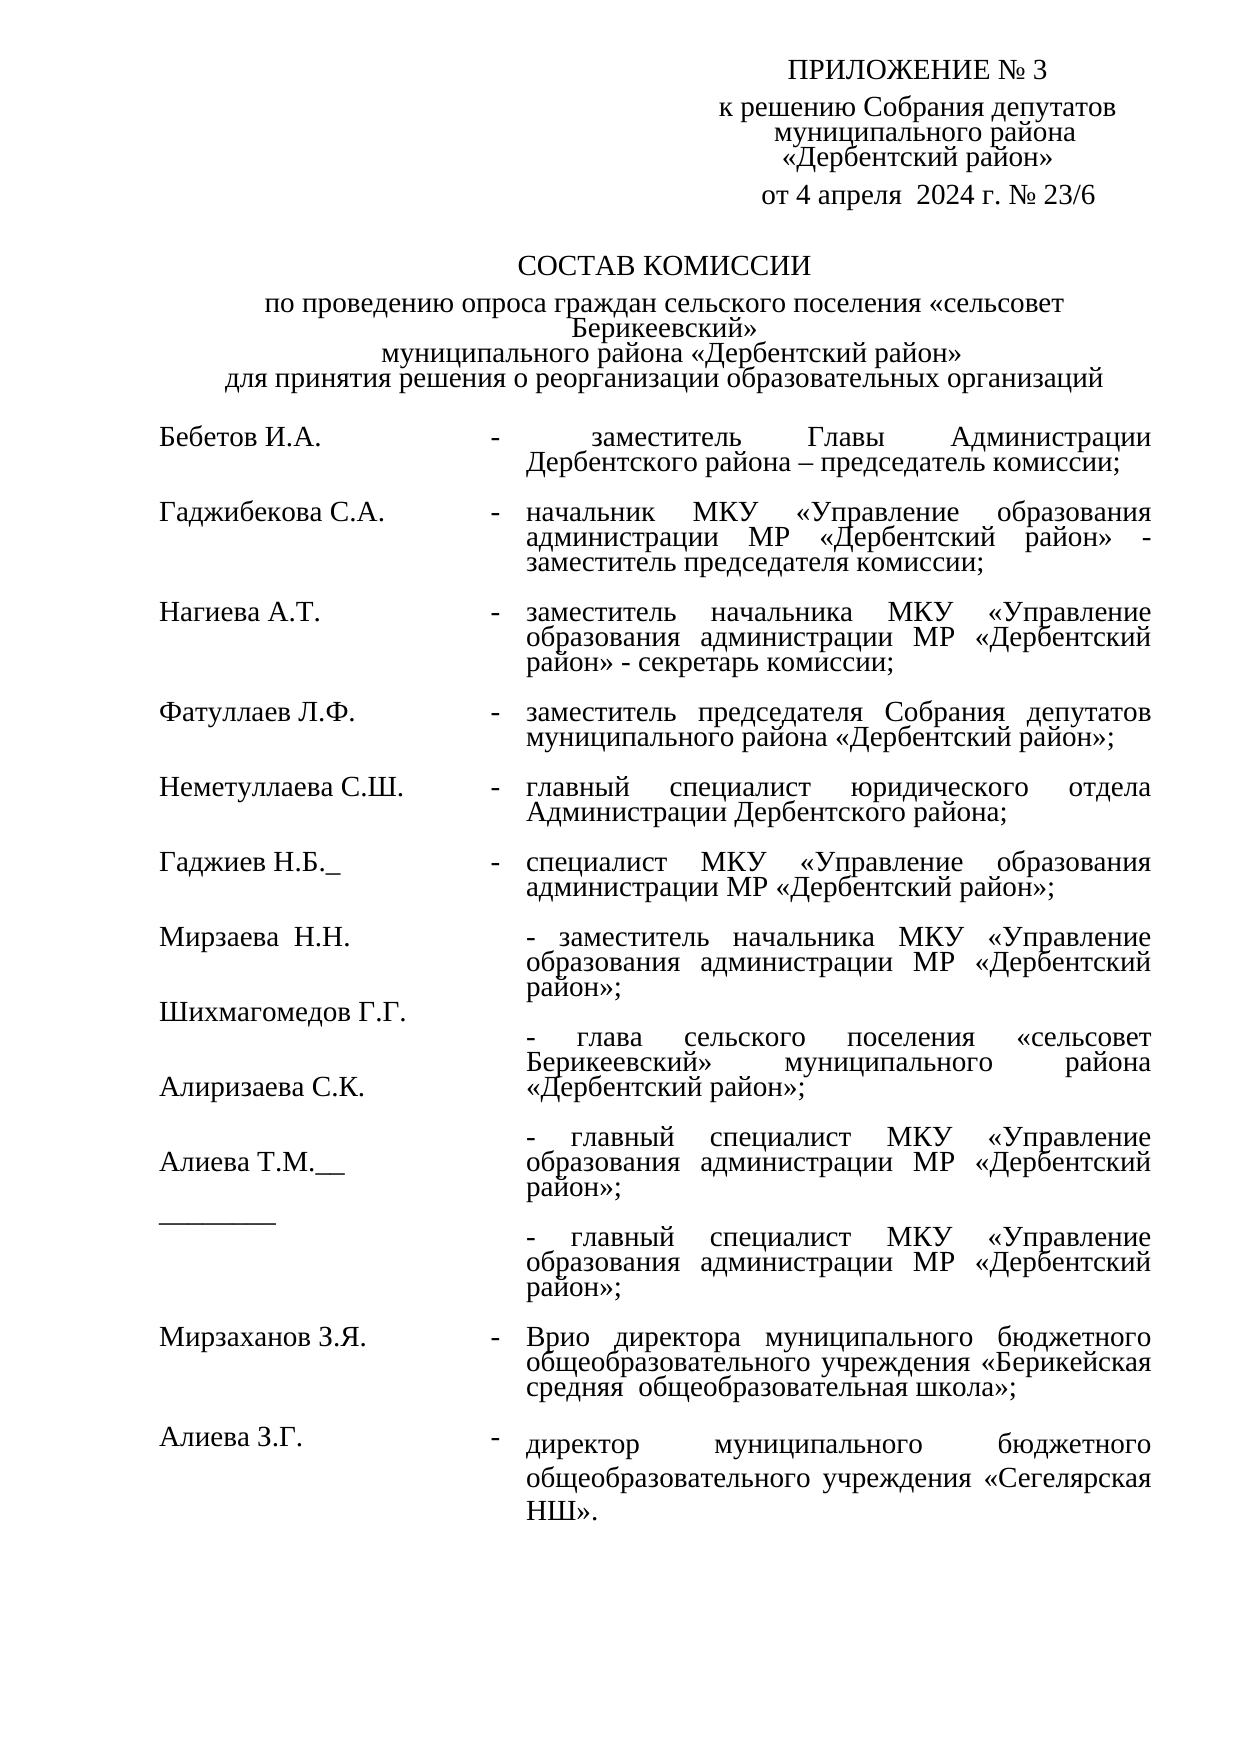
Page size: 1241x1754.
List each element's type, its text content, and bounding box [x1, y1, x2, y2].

text муниципального района «Дербентский район» [177, 343, 712, 368]
text муниципального района [684, 122, 1152, 147]
table_cell Мирзаханов З.Я. [148, 1326, 476, 1426]
table_cell - [476, 851, 514, 1326]
table_cell - [476, 1326, 514, 1426]
table_cell Неметуллаева С.Ш. [148, 776, 476, 851]
table_cell директор муниципального бюджетного общеобразовательного учреждения «Сегелярская НШ». [515, 1426, 1163, 1527]
table_cell специалист МКУ «Управление образования администрации МР «Дербентский район»; - заместитель начальника МКУ «Управление образования администрации МР «Дербентский район»; - глава сельского поселения «сельсовет Берикеевский» муниципального района «Дербентский район»; - главный специалист МКУ «Управление образования администрации МР «Дербентский район»; - главный специалист МКУ «Управление образования администрации МР «Дербентский район»; [515, 851, 1163, 1326]
table_cell - [476, 501, 514, 601]
table_cell Фатуллаев Л.Ф. [148, 701, 476, 776]
text муниципального района «Дербентский район» [722, 343, 1152, 368]
table_header - [476, 426, 514, 501]
table_cell Нагиева А.Т. [148, 601, 476, 701]
text «Дербентский район» [683, 147, 803, 172]
text «Дербентский район» [813, 147, 1152, 172]
table_header Бебетов И.А. [148, 426, 476, 501]
table_cell - [476, 601, 514, 701]
text Состав комиссии [177, 255, 1152, 280]
table_cell Гаджиев Н.Б._ Мирзаева Н.Н. Шихмагомедов Г.Г. Алиризаева С.К. Алиева Т.М.__ ________ [148, 851, 476, 1326]
text к решению Собрания депутатов [684, 97, 1152, 122]
table_cell Алиева З.Г. [148, 1426, 476, 1527]
text ПРИЛОЖЕНИЕ № 3 [683, 59, 1152, 84]
table_cell Гаджибекова С.А. [148, 501, 476, 601]
table_header заместитель Главы Администрации Дербентского района – председатель комиссии; [515, 426, 1163, 501]
table_cell Врио директора муниципального бюджетного общеобразовательного учреждения «Берикейская средняя общеобразовательная школа»; [515, 1326, 1163, 1426]
table_cell заместитель начальника МКУ «Управление образования администрации МР «Дербентский район» - секретарь комиссии; [515, 601, 1163, 701]
text от 4 апреля 2024 г. № 23/6 [683, 184, 1152, 209]
table_cell - [476, 1426, 514, 1527]
text по проведению опроса граждан сельского поселения «сельсовет Берикеевский» [177, 293, 1152, 343]
text для принятия решения о реорганизации образовательных организаций [177, 368, 1152, 393]
table_cell заместитель председателя Собрания депутатов муниципального района «Дербентский район»; [515, 701, 1163, 776]
table_cell начальник МКУ «Управление образования администрации МР «Дербентский район» - заместитель председателя комиссии; [515, 501, 1163, 601]
table_cell - [476, 701, 514, 776]
table_cell главный специалист юридического отдела Администрации Дербентского района; [515, 776, 1163, 851]
table_cell - [476, 776, 514, 851]
